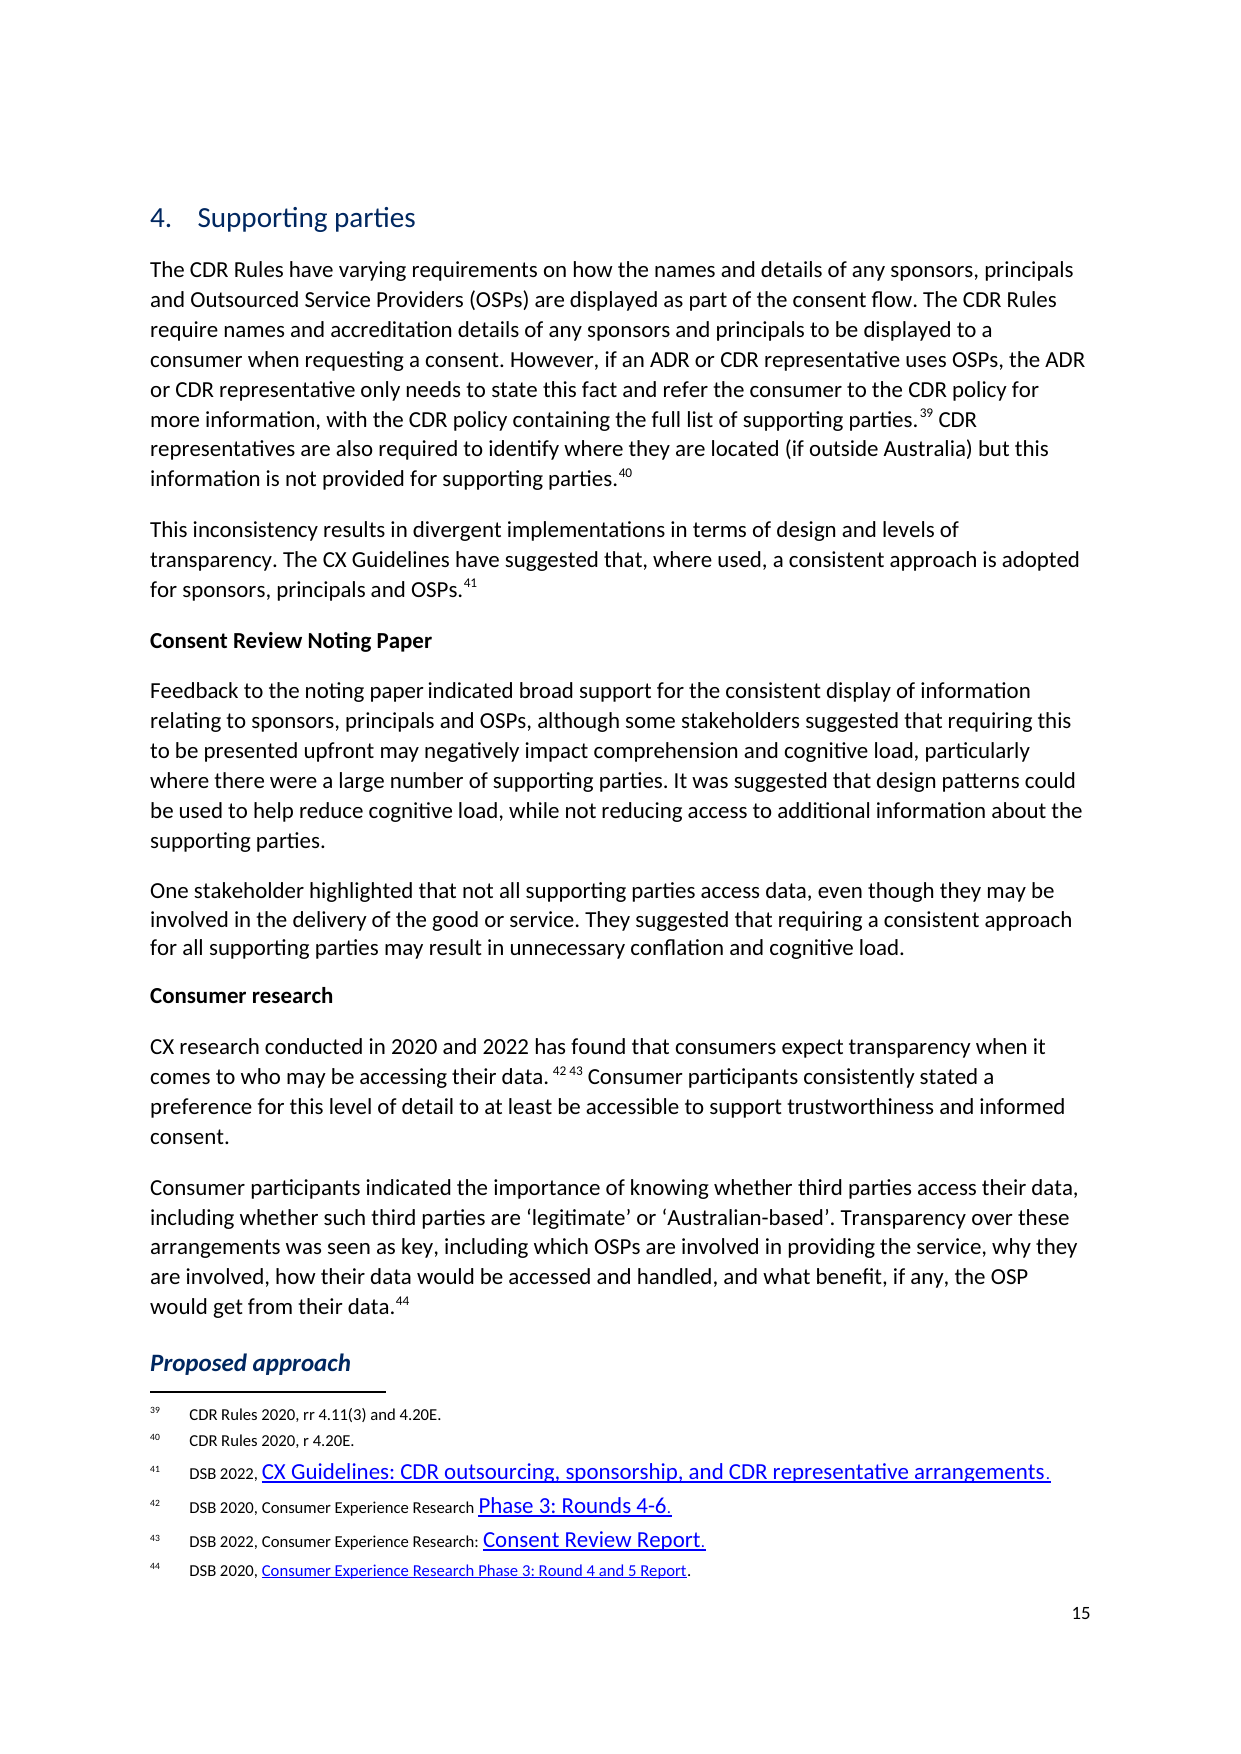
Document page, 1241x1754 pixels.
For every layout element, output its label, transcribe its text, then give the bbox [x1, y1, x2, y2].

text Consumer participants indicated the importance of knowing whether third parties access their data, including whether such third parties are ‘legitimate’ or ‘Australian-based’. Transparency over these arrangements was seen as key, including which OSPs are involved in providing the service, why they are involved, how their data would be accessed and handled, and what benefit, if any, the OSP would get from their data. [150, 1173, 1090, 1320]
subtitle Supporting parties [150, 199, 1090, 234]
text Consent Review Noting Paper [150, 626, 1090, 654]
text Consumer research [150, 982, 1090, 1009]
text CX research conducted in 2020 and 2022 has found that consumers expect transparency when it comes to who may be accessing their data. Consumer participants consistently stated a preference for this level of detail to at least be accessible to support trustworthiness and informed consent. [150, 1032, 1090, 1150]
text The CDR Rules have varying requirements on how the names and details of any sponsors, principals and Outsourced Service Providers (OSPs) are displayed as part of the consent flow. The CDR Rules require names and accreditation details of any sponsors and principals to be displayed to a consumer when requesting a consent. However, if an ADR or CDR representative uses OSPs, the ADR or CDR representative only needs to state this fact and refer the consumer to the CDR policy for more information, with the CDR policy containing the full list of supporting parties. CDR representatives are also required to identify where they are located (if outside Australia) but this information is not provided for supporting parties. [150, 255, 1090, 492]
subtitle Proposed approach [150, 1347, 1090, 1378]
text This inconsistency results in divergent implementations in terms of design and levels of transparency. The CX Guidelines have suggested that, where used, a consistent approach is adopted for sponsors, principals and OSPs. [150, 515, 1090, 603]
text Feedback to the noting paper indicated broad support for the consistent display of information relating to sponsors, principals and OSPs, although some stakeholders suggested that requiring this to be presented upfront may negatively impact comprehension and cognitive load, particularly where there were a large number of supporting parties. It was suggested that design patterns could be used to help reduce cognitive load, while not reducing access to additional information about the supporting parties. [150, 676, 1090, 854]
text One stakeholder highlighted that not all supporting parties access data, even though they may be involved in the delivery of the good or service. They suggested that requiring a consistent approach for all supporting parties may result in unnecessary conflation and cognitive load. [150, 877, 1090, 961]
